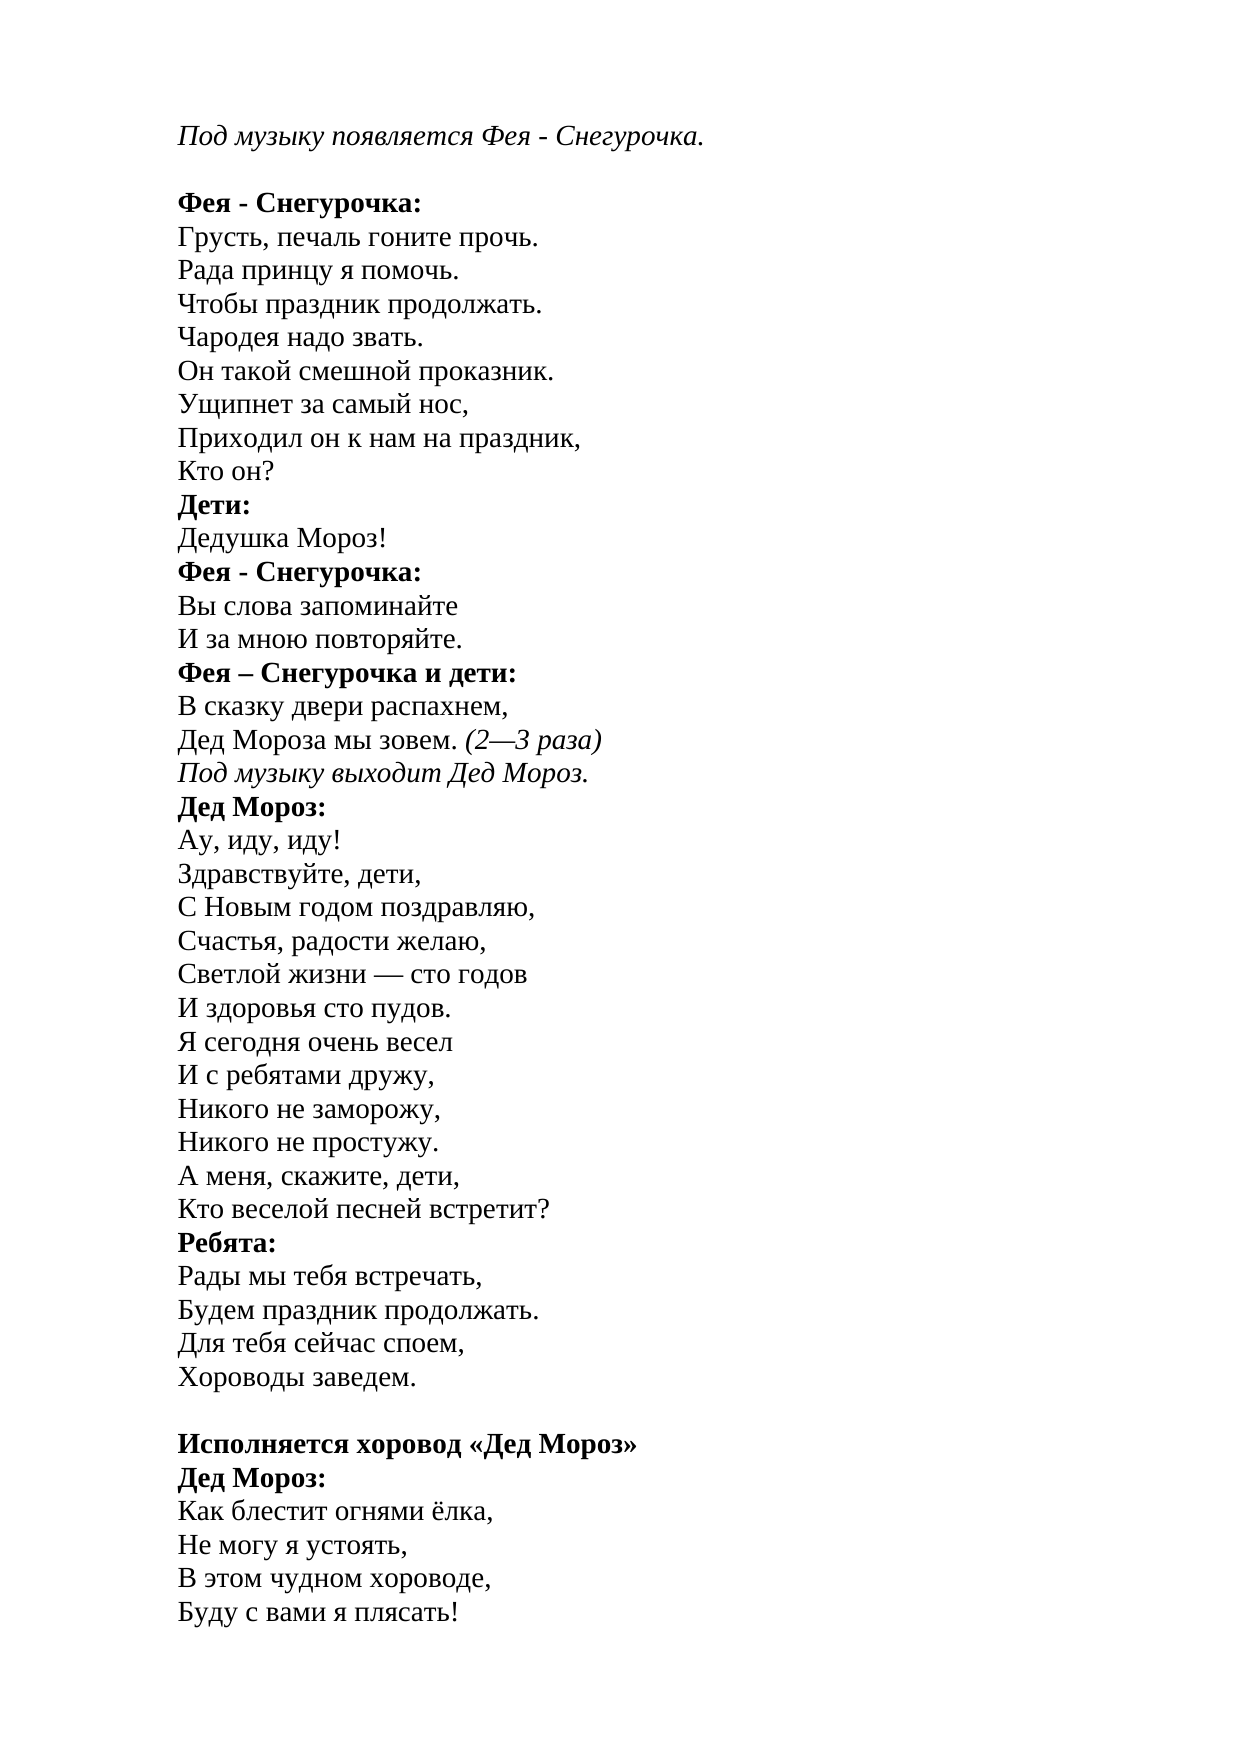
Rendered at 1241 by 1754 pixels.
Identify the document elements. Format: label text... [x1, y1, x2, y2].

text Не могу я устоять, [177, 1527, 1152, 1560]
text Вы слова запоминайте И за мною повторяйте. [177, 588, 1152, 655]
text Как блестит огнями ёлка, [177, 1493, 1152, 1527]
text Грусть, печаль гоните прочь. Рада принцу я помочь. Чтобы праздник продолжать. Чародея надо звать. Он такой смешной проказник. Ущипнет за самый нос, Приходил он к нам на праздник, Кто он? [177, 219, 1152, 487]
text Буду с вами я плясать! [177, 1594, 1152, 1627]
text Ребята: [177, 1225, 1152, 1258]
text Ау, иду, иду! Здравствуйте, дети, С Новым годом поздравляю, Счастья, радости желаю, Светлой жизни — сто годов И здоровья сто пудов. Я сегодня очень весел И с ребятами дружу, Никого не заморожу, Никого не простужу. А меня, скажите, дети, Кто веселой песней встретит? [177, 822, 1152, 1225]
text Рады мы тебя встречать, Будем праздник продолжать. Для тебя сейчас споем, Хороводы заведем. [177, 1258, 1152, 1393]
text Исполняется хоровод «Дед Мороз» [177, 1393, 1152, 1460]
text Под музыку появляется Фея - Снегурочка. Фея - Снегурочка: [177, 118, 1152, 219]
text Фея – Снегурочка и дети: В сказку двери распахнем, Дед Мороза мы зовем. (2—3 раза) Под музыку выходит Дед Мороз. Дед Мороз: [177, 655, 1152, 822]
text В этом чудном хороводе, [177, 1560, 1152, 1594]
text Дед Мороз: [177, 1460, 1152, 1493]
text Дети: Дедушка Мороз! Фея - Снегурочка: [177, 487, 1152, 588]
